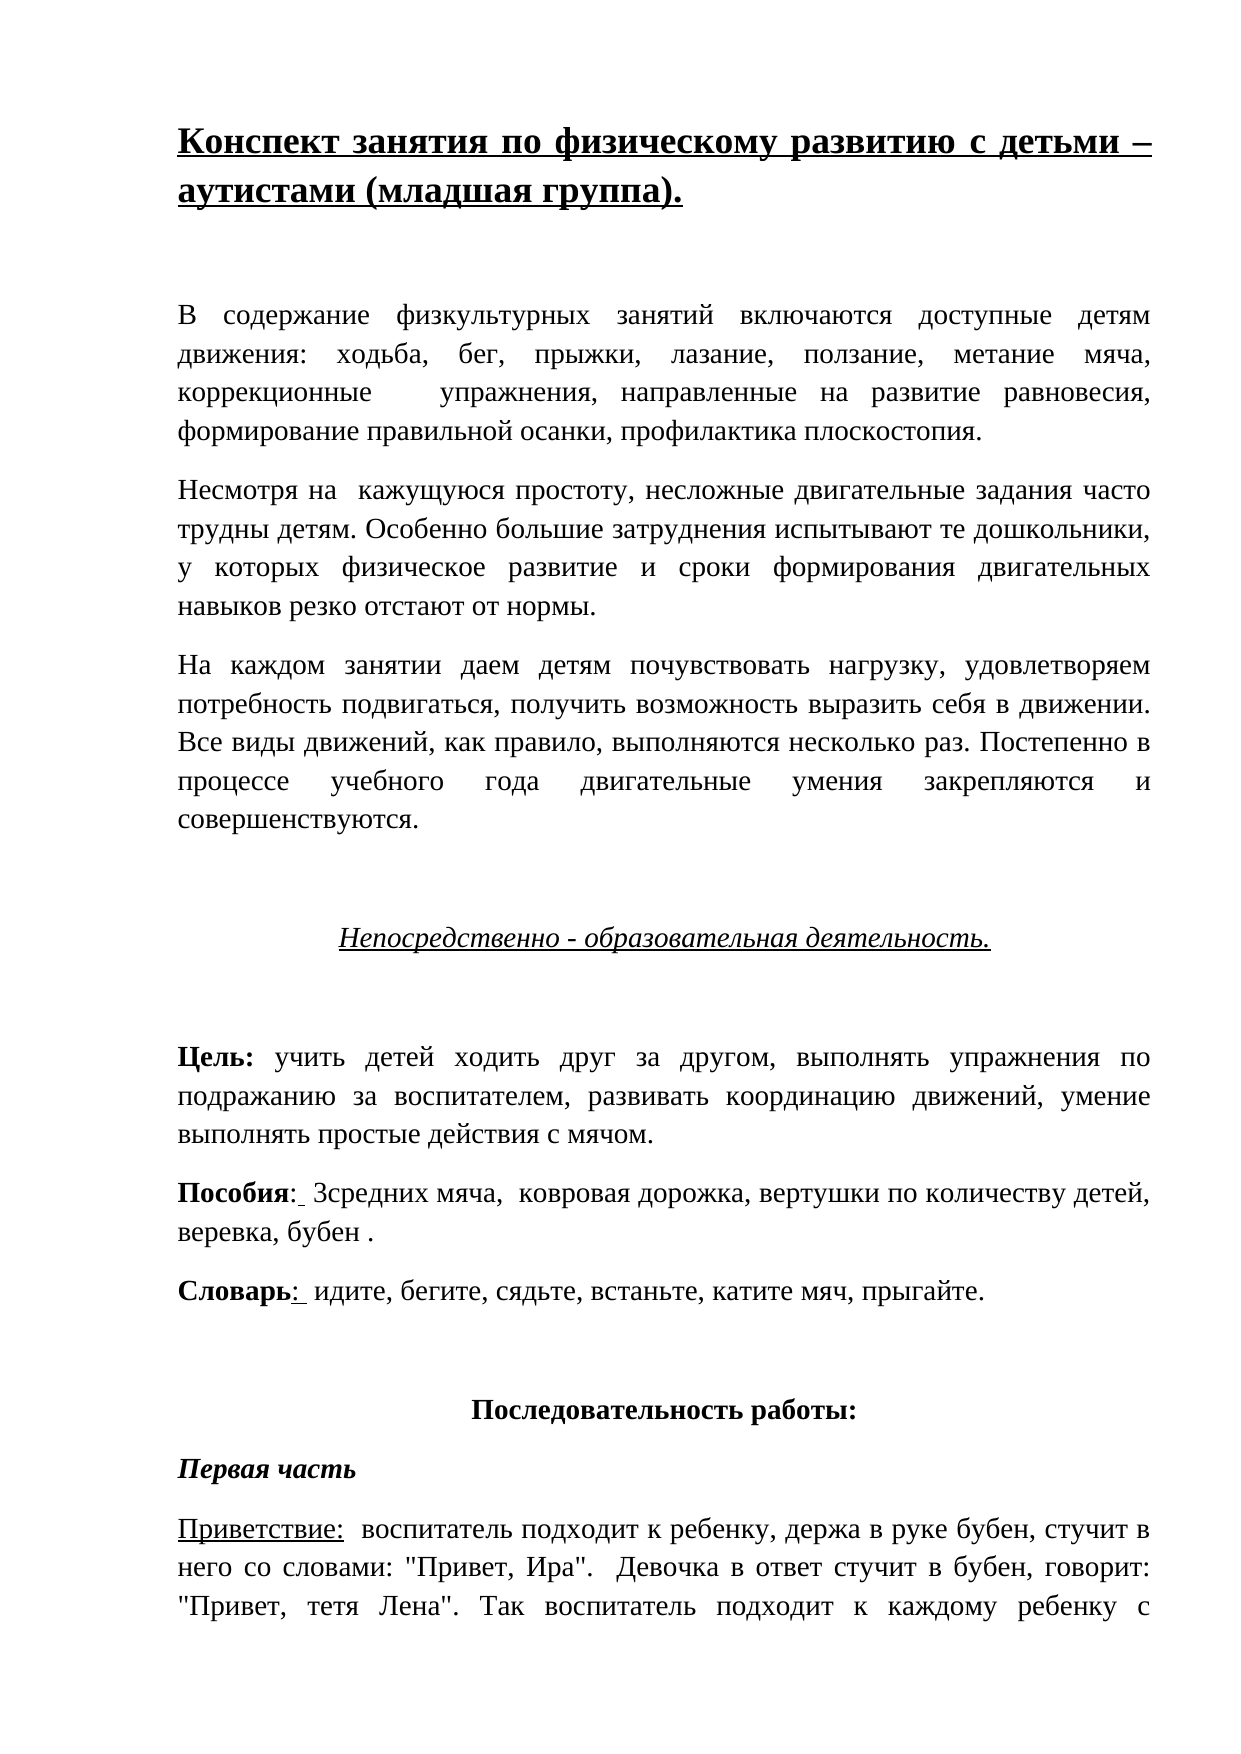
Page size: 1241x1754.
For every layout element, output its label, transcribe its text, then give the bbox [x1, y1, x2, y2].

text Последовательность работы: [177, 1392, 1152, 1426]
text На каждом занятии даем детям почувствовать нагрузку, удовлетворяем потребность подвигаться, получить возможность выразить себя в движении. Все виды движений, как правило, выполняются несколько раз. Постепенно в процессе учебного года двигательные умения закрепляются и совершенствуются. [177, 647, 1152, 835]
text Несмотря на кажущуюся простоту, несложные двигательные задания часто трудны детям. Особенно большие затруднения испытывают те дошкольники, у которых физическое развитие и сроки формирования двигательных навыков резко отстают от нормы. [177, 472, 1152, 622]
text Цель: учить детей ходить друг за другом, выполнять упражнения по подражанию за воспитателем, развивать координацию движений, умение выполнять простые действия с мячом. [177, 1039, 1152, 1150]
text В содержание физкультурных занятий включаются доступные детям движения: ходьба, бег, прыжки, лазание, ползание, метание мяча, коррекционные упражнения, направленные на развитие равновесия, формирование правильной осанки, профилактика плоскостопия. [177, 297, 1152, 447]
text Первая часть [177, 1452, 1152, 1485]
text Пособия: 3средних мяча, ковровая дорожка, вертушки по количеству детей, веревка, бубен . [177, 1176, 1152, 1248]
text Конспект занятия по физическому развитию с детьми – аутистами (младшая группа). [177, 118, 1152, 155]
text Конспект занятия по физическому развитию с детьми – аутистами (младшая группа). [177, 157, 1152, 211]
text Непосредственно - образовательная деятельность. [177, 920, 1152, 954]
text Словарь: идите, бегите, сядьте, встаньте, катите мяч, прыгайте. [177, 1273, 1152, 1307]
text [177, 1511, 1152, 1622]
